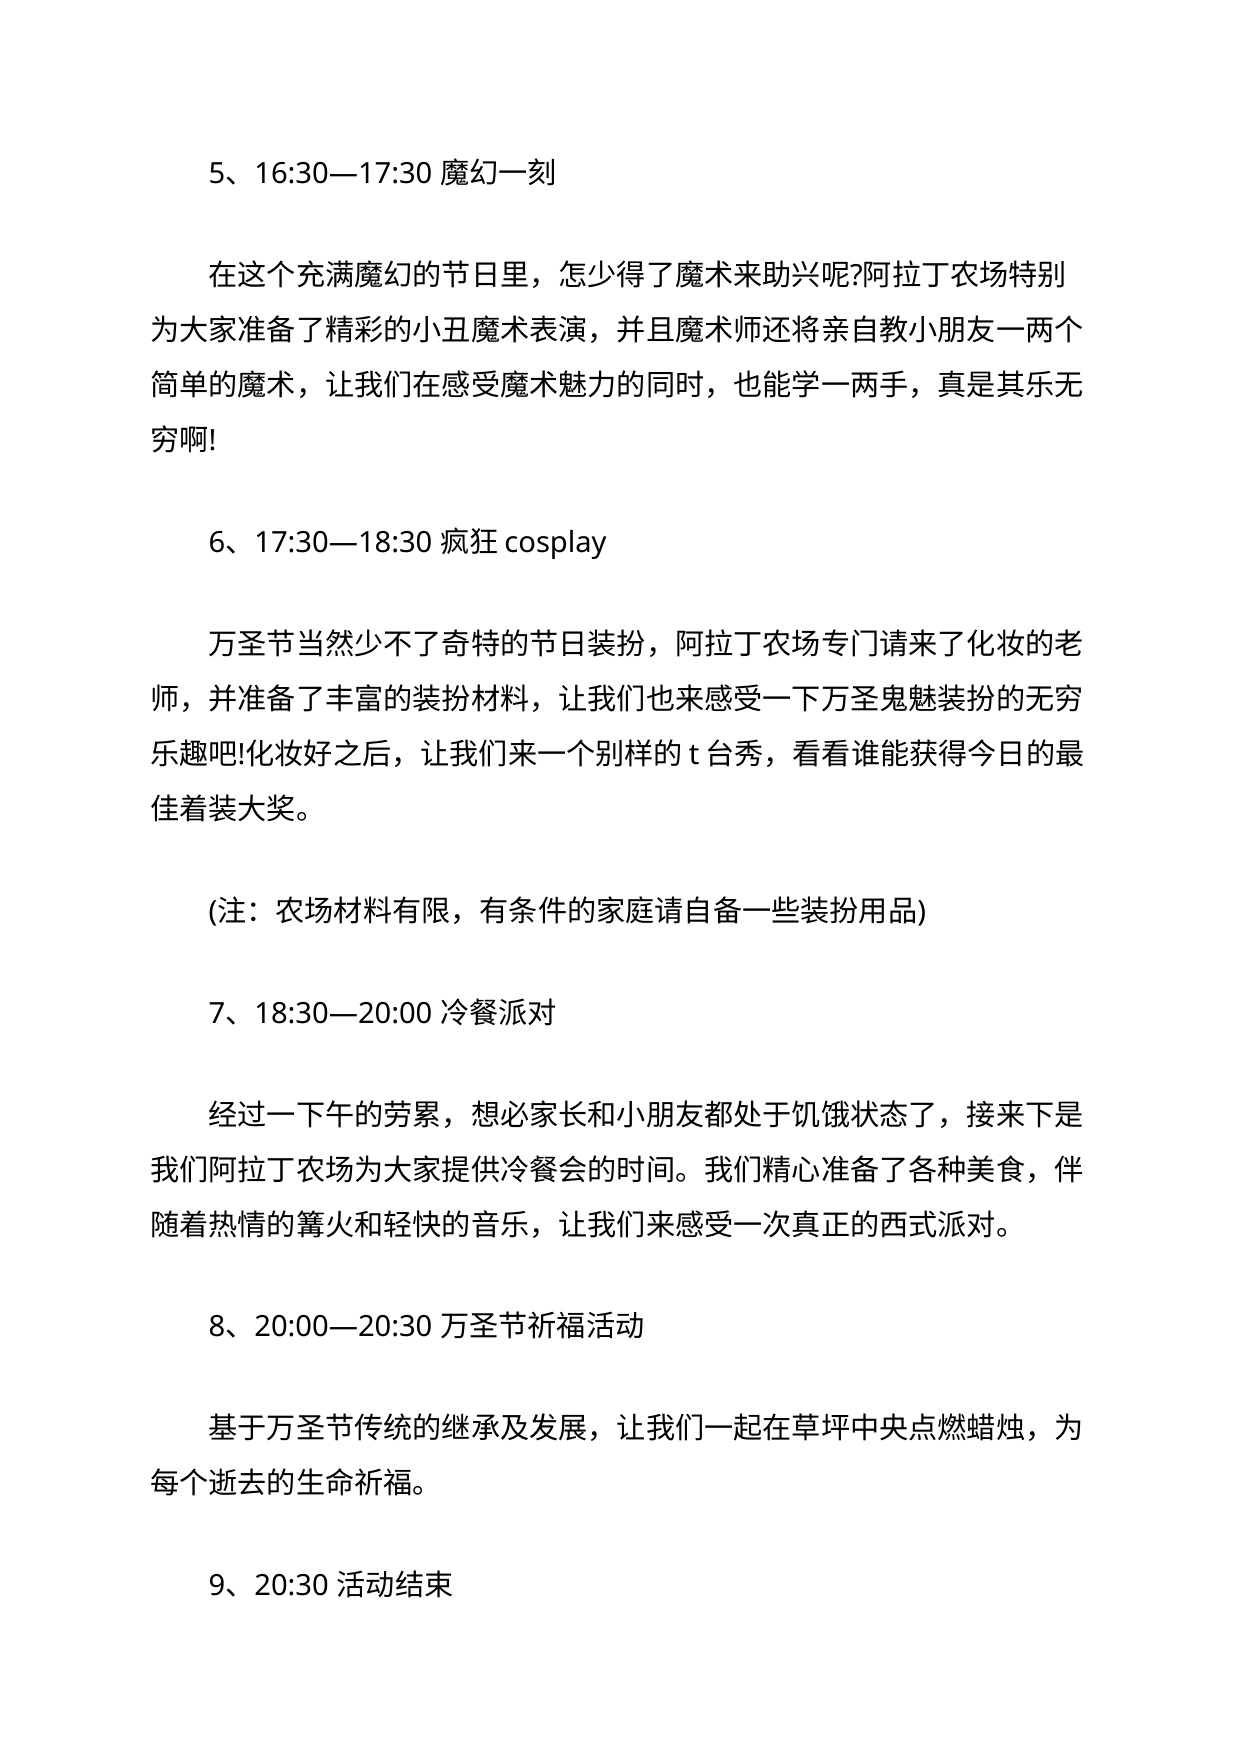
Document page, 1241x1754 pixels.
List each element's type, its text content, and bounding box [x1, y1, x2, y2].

text 基于万圣节传统的继承及发展，让我们一起在草坪中央点燃蜡烛，为每个逝去的生命祈福。 [150, 1405, 1090, 1502]
text (注：农场材料有限，有条件的家庭请自备一些装扮用品) [150, 887, 1090, 930]
text 9、20:30 活动结束 [150, 1561, 1090, 1604]
text 6、17:30—18:30 疯狂cosplay [150, 519, 1090, 561]
text 万圣节当然少不了奇特的节日装扮，阿拉丁农场专门请来了化妆的老师，并准备了丰富的装扮材料，让我们也来感受一下万圣鬼魅装扮的无穷乐趣吧!化妆好之后，让我们来一个别样的t台秀，看看谁能获得今日的最佳着装大奖。 [150, 621, 1090, 828]
text 8、20:00—20:30 万圣节祈福活动 [150, 1303, 1090, 1345]
text 7、18:30—20:00 冷餐派对 [150, 989, 1090, 1032]
text 经过一下午的劳累，想必家长和小朋友都处于饥饿状态了，接来下是我们阿拉丁农场为大家提供冷餐会的时间。我们精心准备了各种美食，伴随着热情的篝火和轻快的音乐，让我们来感受一次真正的西式派对。 [150, 1091, 1090, 1243]
text 5、16:30—17:30 魔幻一刻 [150, 150, 1090, 192]
text 在这个充满魔幻的节日里，怎少得了魔术来助兴呢?阿拉丁农场特别为大家准备了精彩的小丑魔术表演，并且魔术师还将亲自教小朋友一两个简单的魔术，让我们在感受魔术魅力的同时，也能学一两手，真是其乐无穷啊! [150, 252, 1090, 459]
